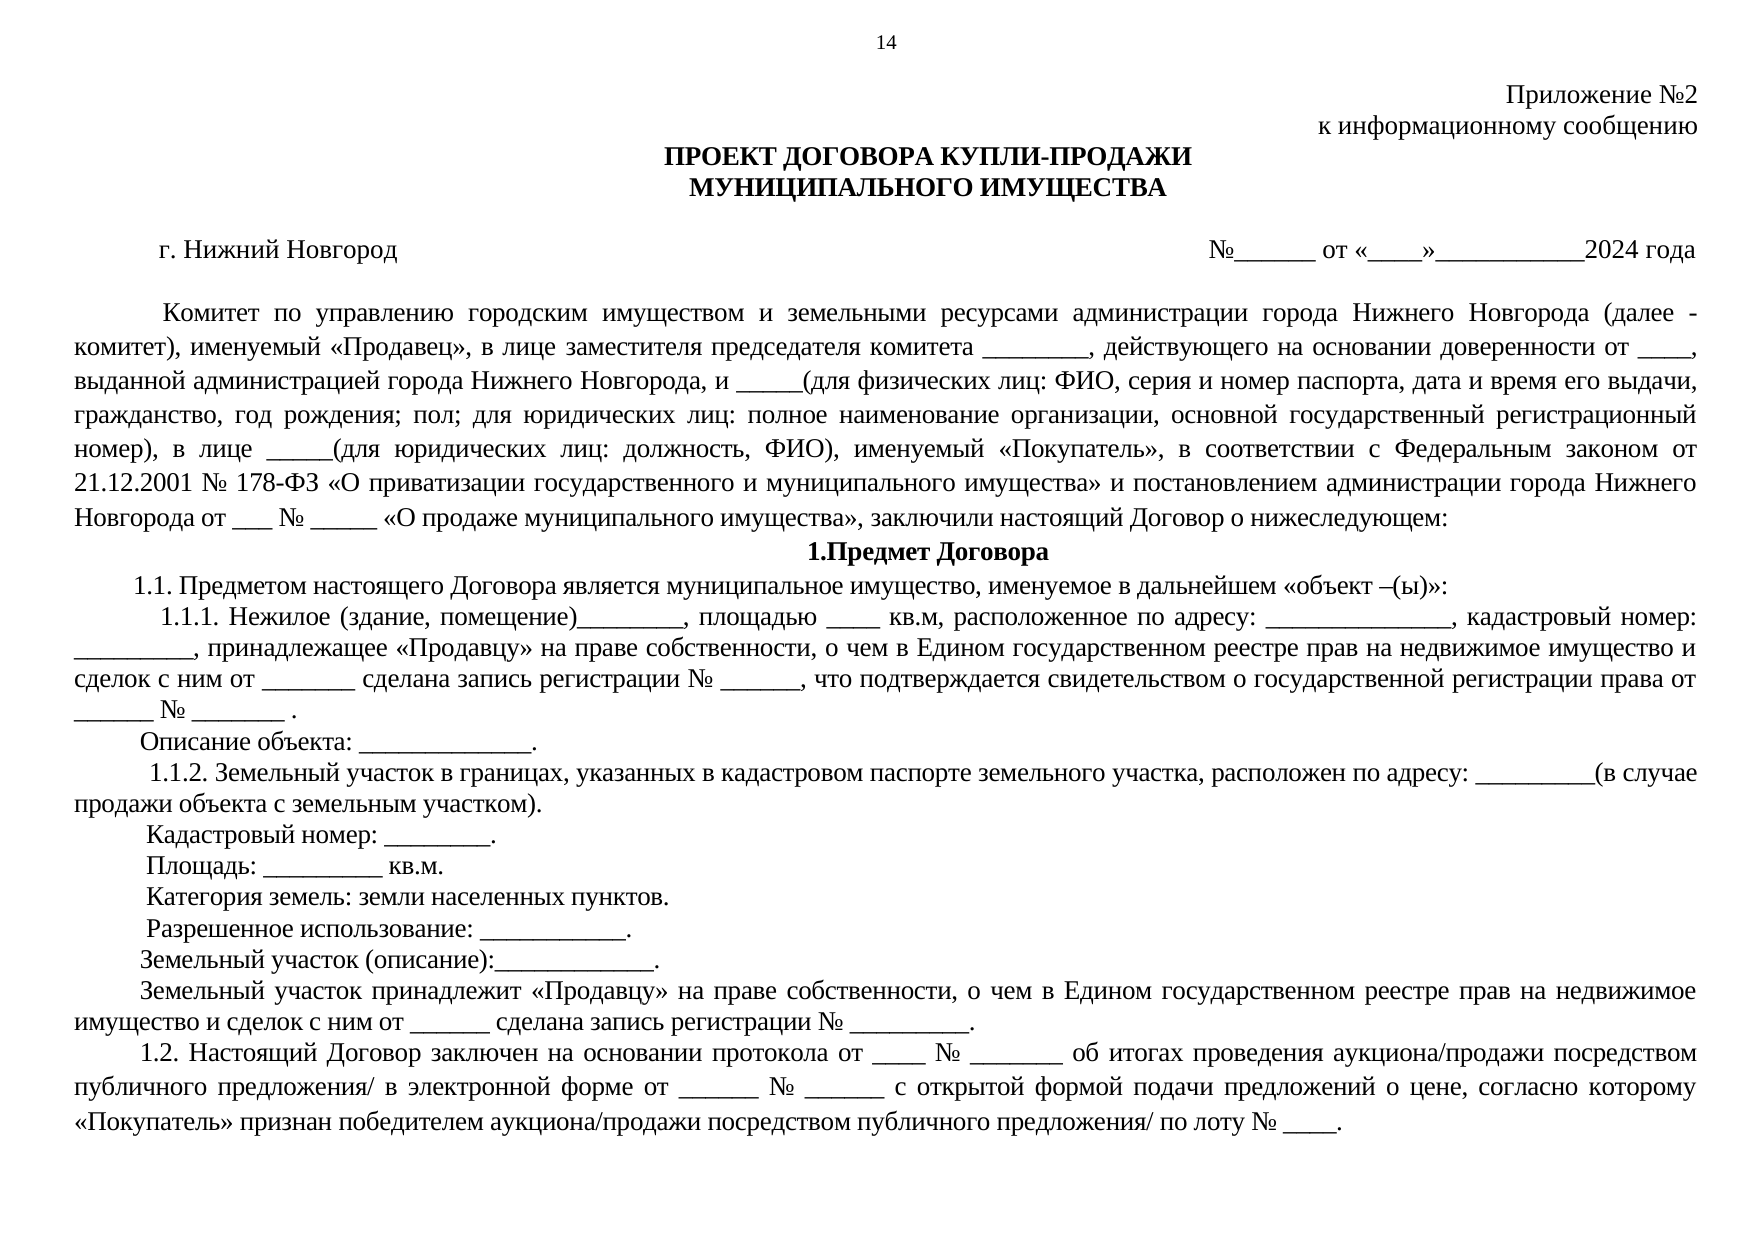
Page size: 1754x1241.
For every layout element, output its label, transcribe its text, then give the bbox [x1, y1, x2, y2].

text Кадастровый номер: ________. [74, 818, 1698, 849]
text Разрешенное использование: ___________. [74, 912, 1698, 943]
text Категория земель: земли населенных пунктов. [74, 881, 1698, 912]
text Площадь: _________ кв.м. [74, 849, 1698, 881]
text 1.1.2. Земельный участок в границах, указанных в кадастровом паспорте земельного участка, расположен по адресу: _________(в случае продажи объекта с земельным участком). [74, 756, 1698, 818]
text Описание объекта: _____________. [74, 725, 1698, 756]
text г. Нижний Новгород №______ от «____»___________2024 года [74, 233, 1698, 264]
text 1.Предмет Договора [74, 535, 1698, 566]
text 1.1.1. Нежилое (здание, помещение)________, площадью ____ кв.м, расположенное по адресу: ______________, кадастровый номер: _________, принадлежащее «Продавцу» на праве собственности, о чем в Едином государственном реестре прав на недвижимое имущество и сделок с ним от _______ сделана запись регистрации № ______, что подтверждается свидетельством о государственной регистрации права от ______ № _______ . [74, 600, 1698, 725]
text Земельный участок принадлежит «Продавцу» на праве собственности, о чем в Едином государственном реестре прав на недвижимое имущество и сделок с ним от ______ сделана запись регистрации № _________. [74, 974, 1698, 1036]
text к информационному сообщению [74, 109, 1698, 140]
text МУНИЦИПАЛЬНОГО ИМУЩЕСТВА [74, 171, 1698, 202]
text 1.2. Настоящий Договор заключен на основании протокола от ____ № _______ об итогах проведения аукциона/продажи посредством публичного предложения/ в электронной форме от ______ № ______ с открытой формой подачи предложений о цене, согласно которому «Покупатель» признан победителем аукциона/продажи посредством публичного предложения/ по лоту № ____. [74, 1036, 1698, 1136]
text Комитет по управлению городским имуществом и земельными ресурсами администрации города Нижнего Новгорода (далее - комитет), именуемый «Продавец», в лице заместителя председателя комитета ________, действующего на основании доверенности от ____, выданной администрацией города Нижнего Новгорода, и _____(для физических лиц: ФИО, серия и номер паспорта, дата и время его выдачи, гражданство, год рождения; пол; для юридических лиц: полное наименование организации, основной государственный регистрационный номер), в лице _____(для юридических лиц: должность, ФИО), именуемый «Покупатель», в соответствии с Федеральным законом от 21.12.2001 № 178-ФЗ «О приватизации государственного и муниципального имущества» и постановлением администрации города Нижнего Новгорода от ___ № _____ «О продаже муниципального имущества», заключили настоящий Договор о нижеследующем: [74, 296, 1698, 532]
text ПРОЕКТ ДОГОВОРА КУПЛИ-ПРОДАЖИ [74, 140, 1698, 171]
text Земельный участок (описание):____________. [74, 943, 1698, 974]
text Приложение №2 [74, 78, 1698, 109]
text 1.1. Предметом настоящего Договора является муниципальное имущество, именуемое в дальнейшем «объект –(ы)»: [74, 569, 1698, 600]
